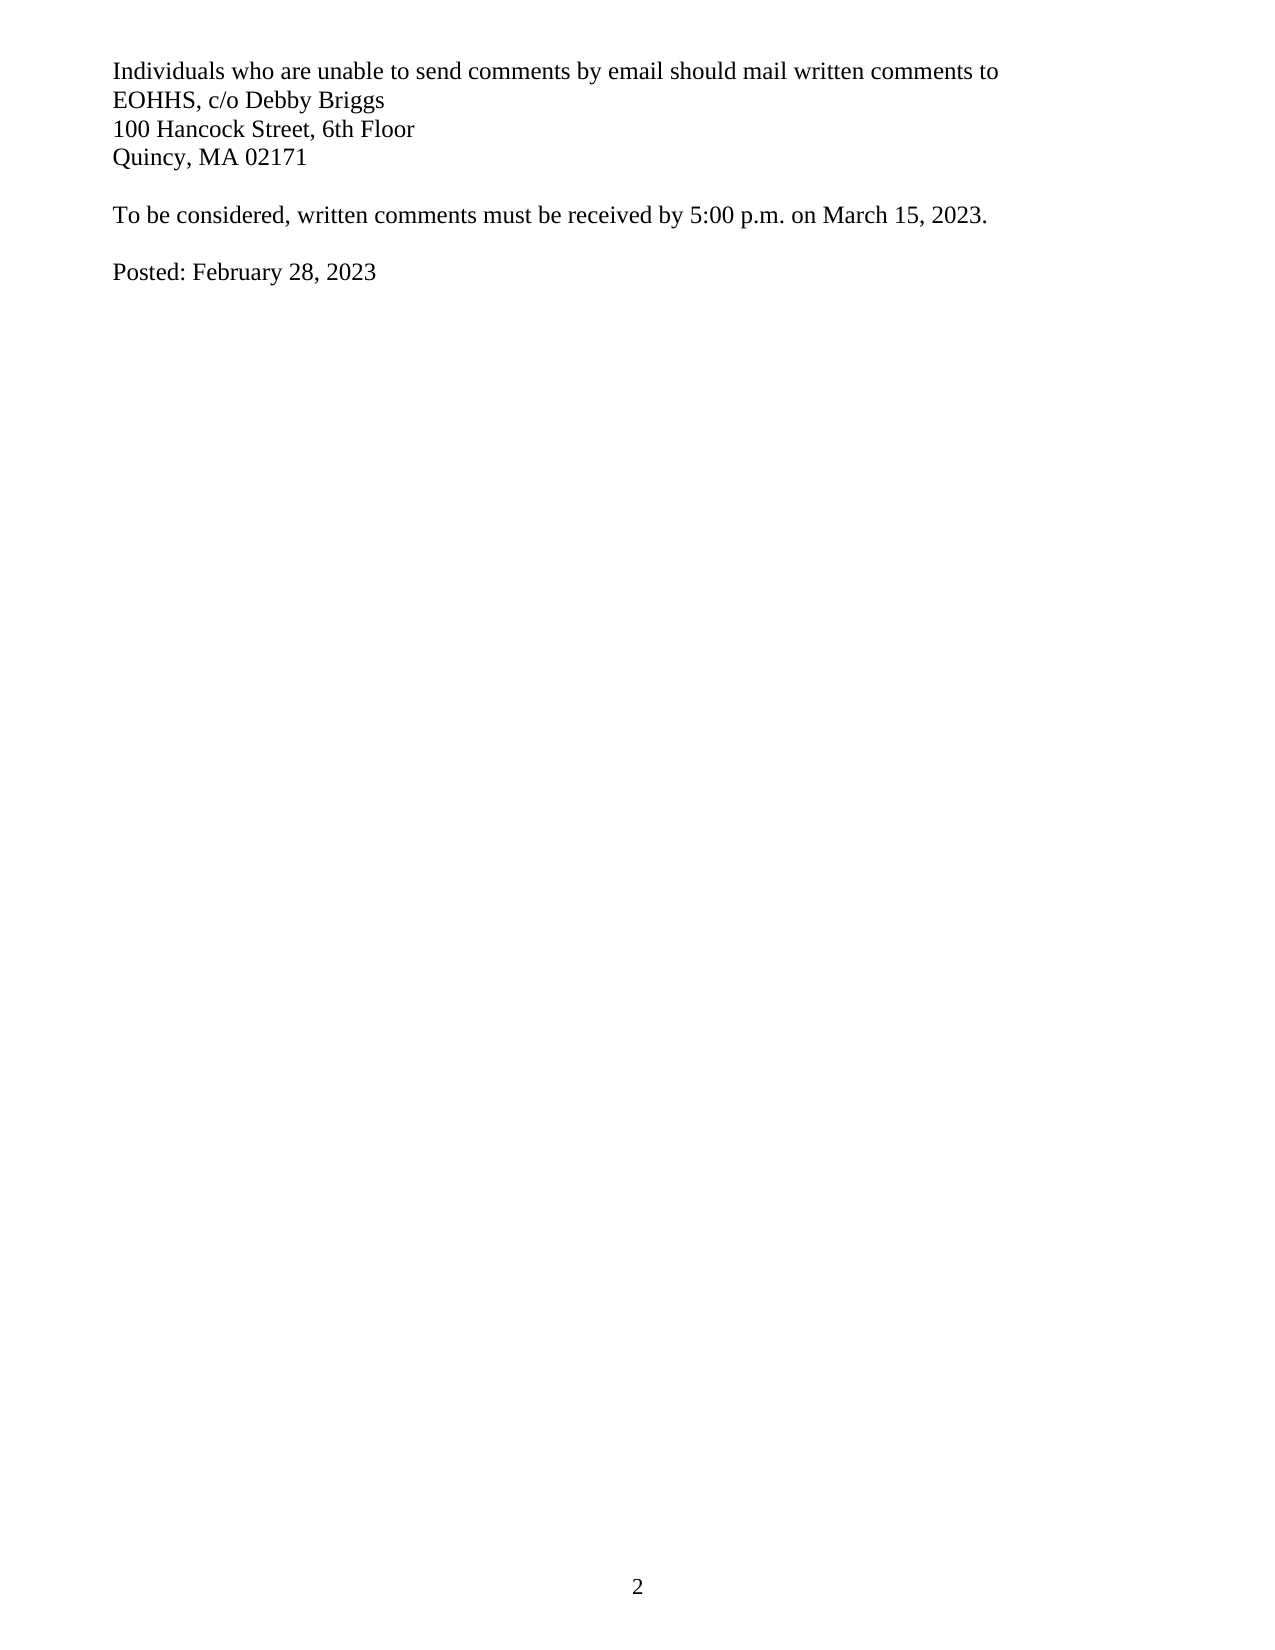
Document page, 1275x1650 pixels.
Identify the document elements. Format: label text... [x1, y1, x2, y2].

text Quincy, MA 02171 [112, 142, 1162, 171]
text To be considered, written comments must be received by 5:00 p.m. on March 15, 2023. [112, 200, 1162, 229]
text EOHHS, c/o Debby Briggs [112, 85, 1162, 114]
text Posted: February 28, 2023 [112, 257, 1162, 286]
text 100 Hancock Street, 6th Floor [112, 114, 1162, 142]
text Individuals who are unable to send comments by email should mail written comments to [112, 56, 1162, 85]
